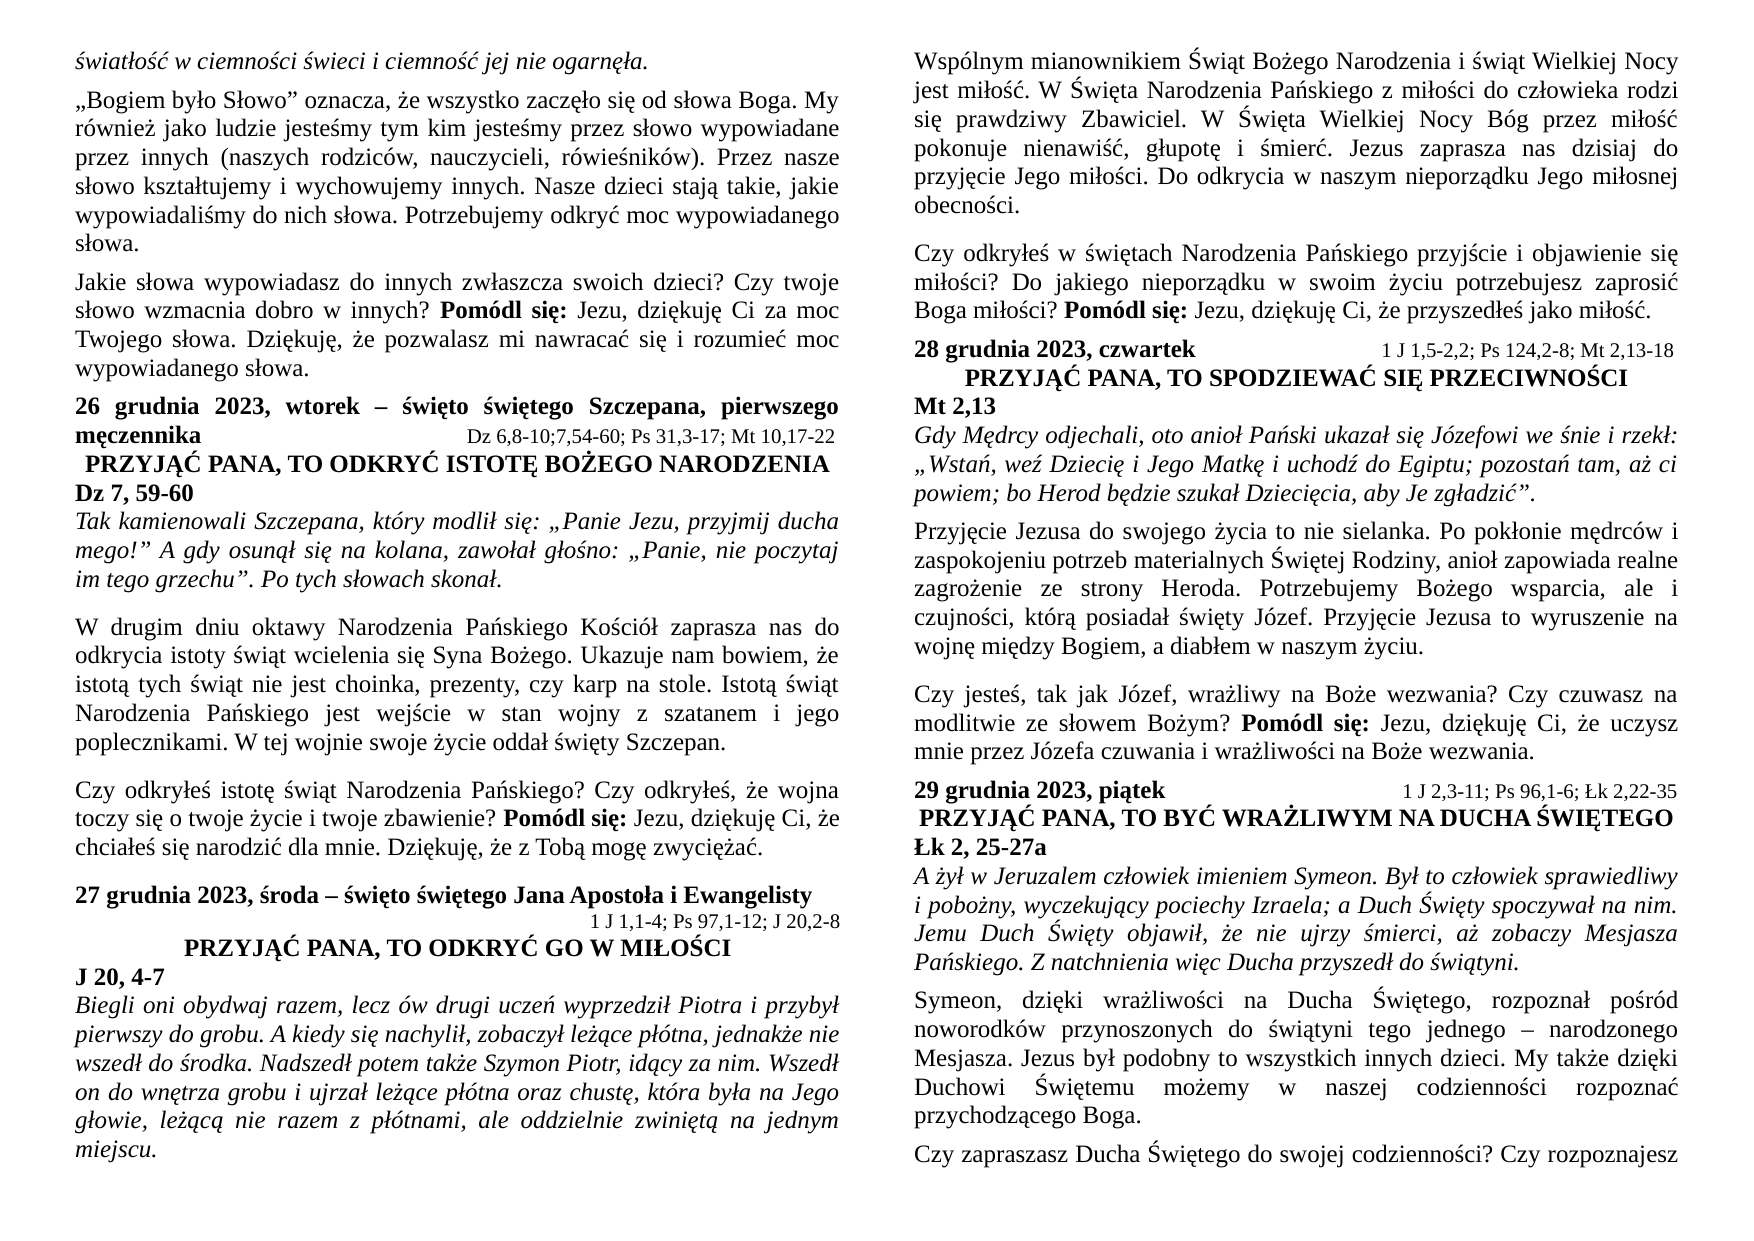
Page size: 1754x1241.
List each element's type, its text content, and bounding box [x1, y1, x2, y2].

text Czy odkryłeś istotę świąt Narodzenia Pańskiego? Czy odkryłeś, że wojna toczy się o twoje życie i twoje zbawienie? Pomódl się: Jezu, dziękuję Ci, że chciałeś się narodzić dla mnie. Dziękuję, że z Tobą mogę zwyciężać. [75, 775, 840, 861]
text PRZYJĄĆ PANA, TO ODKRYĆ GO W MIŁOŚCI [75, 933, 840, 962]
text W drugim dniu oktawy Narodzenia Pańskiego Kościół zaprasza nas do odkrycia istoty świąt wcielenia się Syna Bożego. Ukazuje nam bowiem, że istotą tych świąt nie jest choinka, prezenty, czy karp na stole. Istotą świąt Narodzenia Pańskiego jest wejście w stan wojny z szatanem i jego poplecznikami. W tej wojnie swoje życie oddał święty Szczepan. [75, 612, 840, 756]
text 29 grudnia 2023, piątek 1 J 2,3-11; Ps 96,1-6; Łk 2,22-35 [914, 775, 1679, 803]
text Czy zapraszasz Ducha Świętego do swojej codzienności? Czy rozpoznajesz przychodzącego Boga w prostych czynnościach dnia codziennego? Pomódl [914, 1139, 1679, 1168]
text 1 J 1,1-4; Ps 97,1-12; J 20,2-8 [75, 909, 840, 933]
text „Bogiem było Słowo” oznacza, że wszystko zaczęło się od słowa Boga. My również jako ludzie jesteśmy tym kim jesteśmy przez słowo wypowiadane przez innych (naszych rodziców, nauczycieli, rówieśników). Przez nasze słowo kształtujemy i wychowujemy innych. Nasze dzieci stają takie, jakie wypowiadaliśmy do nich słowa. Potrzebujemy odkryć moc wypowiadanego słowa. [75, 85, 840, 257]
text 27 grudnia 2023, środa – święto świętego Jana Apostoła i Ewangelisty [75, 880, 840, 909]
text Wspólnym mianownikiem Świąt Bożego Narodzenia i świąt Wielkiej Nocy jest miłość. W Święta Narodzenia Pańskiego z miłości do człowieka rodzi się prawdziwy Zbawiciel. W Święta Wielkiej Nocy Bóg przez miłość pokonuje nienawiść, głupotę i śmierć. Jezus zaprasza nas dzisiaj do przyjęcie Jego miłości. Do odkrycia w naszym nieporządku Jego miłosnej obecności. [914, 46, 1679, 219]
text Gdy Mędrcy odjechali, oto anioł Pański ukazał się Józefowi we śnie i rzekł: „Wstań, weź Dziecię i Jego Matkę i uchodź do Egiptu; pozostań tam, aż ci powiem; bo Herod będzie szukał Dziecięcia, aby Je zgładzić”. [914, 420, 1679, 506]
text Symeon, dzięki wrażliwości na Ducha Świętego, rozpoznał pośród noworodków przynoszonych do świątyni tego jednego – narodzonego Mesjasza. Jezus był podobny to wszystkich innych dzieci. My także dzięki Duchowi Świętemu możemy w naszej codzienności rozpoznać przychodzącego Boga. [914, 986, 1679, 1129]
text Dz 7, 59-60 [75, 478, 840, 506]
text 26 grudnia 2023, wtorek – święto świętego Szczepana, pierwszego męczennika Dz 6,8-10;7,54-60; Ps 31,3-17; Mt 10,17-22 [75, 391, 840, 449]
text Czy jesteś, tak jak Józef, wrażliwy na Boże wezwania? Czy czuwasz na modlitwie ze słowem Bożym? Pomódl się: Jezu, dziękuję Ci, że uczysz mnie przez Józefa czuwania i wrażliwości na Boże wezwania. [914, 679, 1679, 765]
text PRZYJĄĆ PANA, TO SPODZIEWAĆ SIĘ PRZECIWNOŚCI [914, 363, 1679, 391]
text PRZYJĄĆ PANA, TO ODKRYĆ ISTOTĘ BOŻEGO NARODZENIA [75, 449, 840, 478]
text A żył w Jeruzalem człowiek imieniem Symeon. Był to człowiek sprawiedliwy i pobożny, wyczekujący pociechy Izraela; a Duch Święty spoczywał na nim. Jemu Duch Święty objawił, że nie ujrzy śmierci, aż zobaczy Mesjasza Pańskiego. Z natchnienia więc Ducha przyszedł do świątyni. [914, 861, 1679, 976]
text Mt 2,13 [914, 391, 1679, 420]
text Przyjęcie Jezusa do swojego życia to nie sielanka. Po pokłonie mędrców i zaspokojeniu potrzeb materialnych Świętej Rodziny, anioł zapowiada realne zagrożenie ze strony Heroda. Potrzebujemy Bożego wsparcia, ale i czujności, którą posiadał święty Józef. Przyjęcie Jezusa to wyruszenie na wojnę między Bogiem, a diabłem w naszym życiu. [914, 516, 1679, 660]
text Jakie słowa wypowiadasz do innych zwłaszcza swoich dzieci? Czy twoje słowo wzmacnia dobro w innych? Pomódl się: Jezu, dziękuję Ci za moc Twojego słowa. Dziękuję, że pozwalasz mi nawracać się i rozumieć moc wypowiadanego słowa. [75, 267, 840, 382]
text J 20, 4-7 [75, 962, 840, 991]
text Czy odkryłeś w świętach Narodzenia Pańskiego przyjście i objawienie się miłości? Do jakiego nieporządku w swoim życiu potrzebujesz zaprosić Boga miłości? Pomódl się: Jezu, dziękuję Ci, że przyszedłeś jako miłość. [914, 238, 1679, 324]
text Biegli oni obydwaj razem, lecz ów drugi uczeń wyprzedził Piotra i przybył pierwszy do grobu. A kiedy się nachylił, zobaczył leżące płótna, jednakże nie wszedł do środka. Nadszedł potem także Szymon Piotr, idący za nim. Wszedł on do wnętrza grobu i ujrzał leżące płótna oraz chustę, która była na Jego głowie, leżącą nie razem z płótnami, ale oddzielnie zwiniętą na jednym miejscu. [75, 991, 840, 1163]
text PRZYJĄĆ PANA, TO BYĆ WRAŻLIWYM NA DUCHA ŚWIĘTEGO [914, 803, 1679, 832]
text Tak kamienowali Szczepana, który modlił się: „Panie Jezu, przyjmij ducha mego!” A gdy osunął się na kolana, zawołał głośno: „Panie, nie poczytaj im tego grzechu”. Po tych słowach skonał. [75, 506, 840, 593]
text Łk 2, 25-27a [914, 832, 1679, 861]
text 28 grudnia 2023, czwartek 1 J 1,5-2,2; Ps 124,2-8; Mt 2,13-18 [914, 334, 1679, 363]
